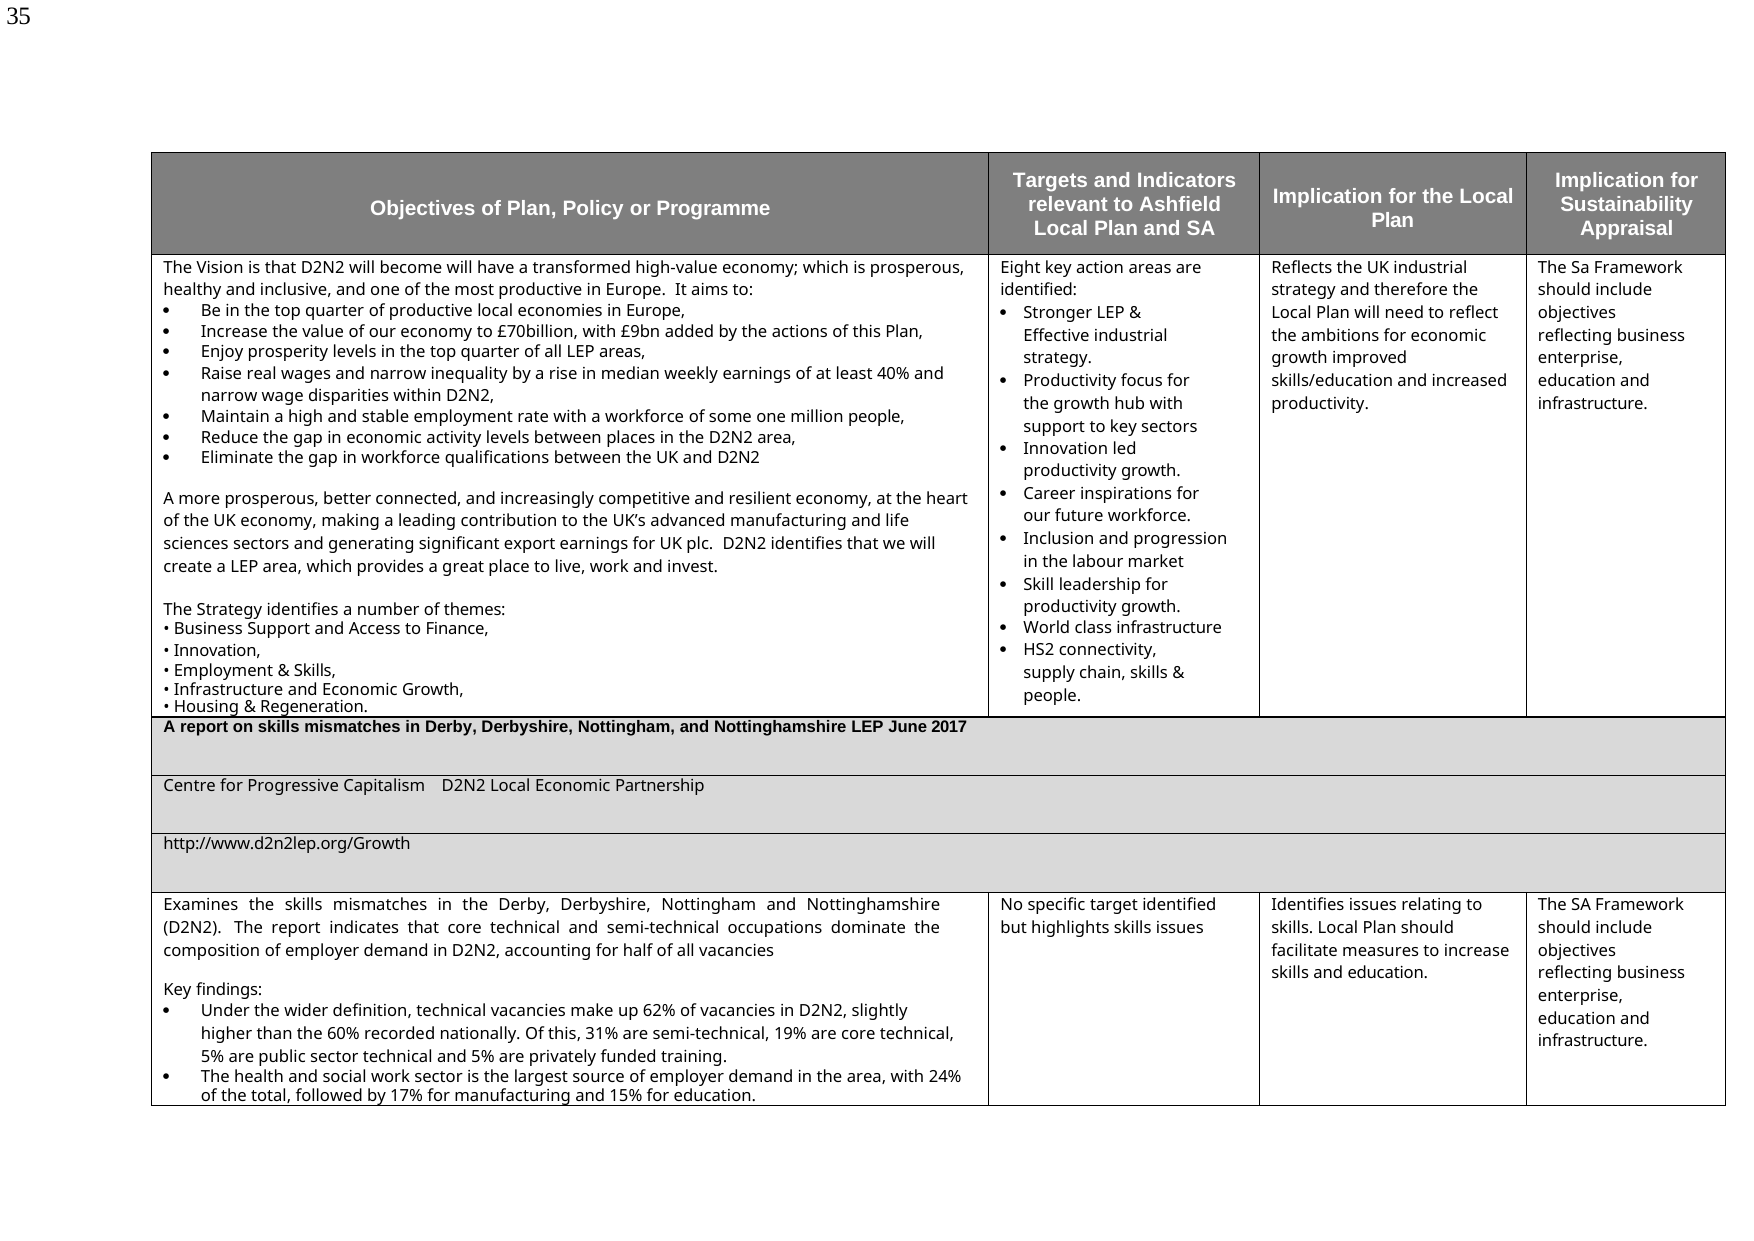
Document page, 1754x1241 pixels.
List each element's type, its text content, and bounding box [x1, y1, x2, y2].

table_cell http://www.d2n2lep.org/Growth [152, 834, 1725, 892]
table_header Objectives of Plan, Policy or Programme [152, 153, 988, 254]
table_cell Examines the skills mismatches in the Derby, Derbyshire, Nottingham and Nottinghamshire (D2N2). The report indicates that core technical and semi-technical occupations dominate the composition of employer demand in D2N2, accounting for half of all vacancies Key findings: Under the wider definition, technical vacancies make up 62% of vacancies in D2N2, slightly higher than the 60% recorded nationally. Of this, 31% are semi-technical, 19% are core technical, 5% are public sector technical and 5% are privately funded training. The health and social work sector is the largest source of employer demand in the area, with 24% of the total, followed by 17% for manufacturing and 15% for education. [152, 893, 988, 1105]
table_cell The Sa Framework should include objectives reflecting business enterprise, education and infrastructure. [1527, 255, 1725, 716]
table_cell Identifies issues relating to skills. Local Plan should facilitate measures to increase skills and education. [1260, 893, 1526, 1105]
table_header Implication for Sustainability Appraisal [1527, 153, 1725, 254]
table_cell The SA Framework should include objectives reflecting business enterprise, education and infrastructure. [1527, 893, 1725, 1105]
table_cell Eight key action areas are identified: Stronger LEP & Effective industrial strategy. Productivity focus for the growth hub with support to key sectors Innovation led productivity growth. Career inspirations for our future workforce. Inclusion and progression in the labour market Skill leadership for productivity growth. World class infrastructure HS2 connectivity, supply chain, skills & people. [989, 255, 1259, 716]
table_cell No specific target identified but highlights skills issues [989, 893, 1259, 1105]
table_header Targets and Indicators relevant to Ashfield Local Plan and SA [989, 153, 1259, 254]
table_cell Centre for Progressive Capitalism D2N2 Local Economic Partnership [152, 776, 1725, 833]
table_cell Reflects the UK industrial strategy and therefore the Local Plan will need to reflect the ambitions for economic growth improved skills/education and increased productivity. [1260, 255, 1526, 716]
table_header Implication for the Local Plan [1260, 153, 1526, 254]
table_cell A report on skills mismatches in Derby, Derbyshire, Nottingham, and Nottinghamshire LEP June 2017 [152, 718, 1725, 775]
table_cell The Vision is that D2N2 will become will have a transformed high-value economy; which is prosperous, healthy and inclusive, and one of the most productive in Europe. It aims to: Be in the top quarter of productive local economies in Europe, Increase the value of our economy to £70billion, with £9bn added by the actions of this Plan, Enjoy prosperity levels in the top quarter of all LEP areas, Raise real wages and narrow inequality by a rise in median weekly earnings of at least 40% and narrow wage disparities within D2N2, Maintain a high and stable employment rate with a workforce of some one million people, Reduce the gap in economic activity levels between places in the D2N2 area, Eliminate the gap in workforce qualifications between the UK and D2N2 A more prosperous, better connected, and increasingly competitive and resilient economy, at the heart of the UK economy, making a leading contribution to the UK’s advanced manufacturing and life sciences sectors and generating significant export earnings for UK plc. D2N2 identifies that we will create a LEP area, which provides a great place to live, work and invest. The Strategy identifies a number of themes: Business Support and Access to Finance, Innovation, Employment & Skills, Infrastructure and Economic Growth, Housing & Regeneration. [152, 255, 988, 716]
